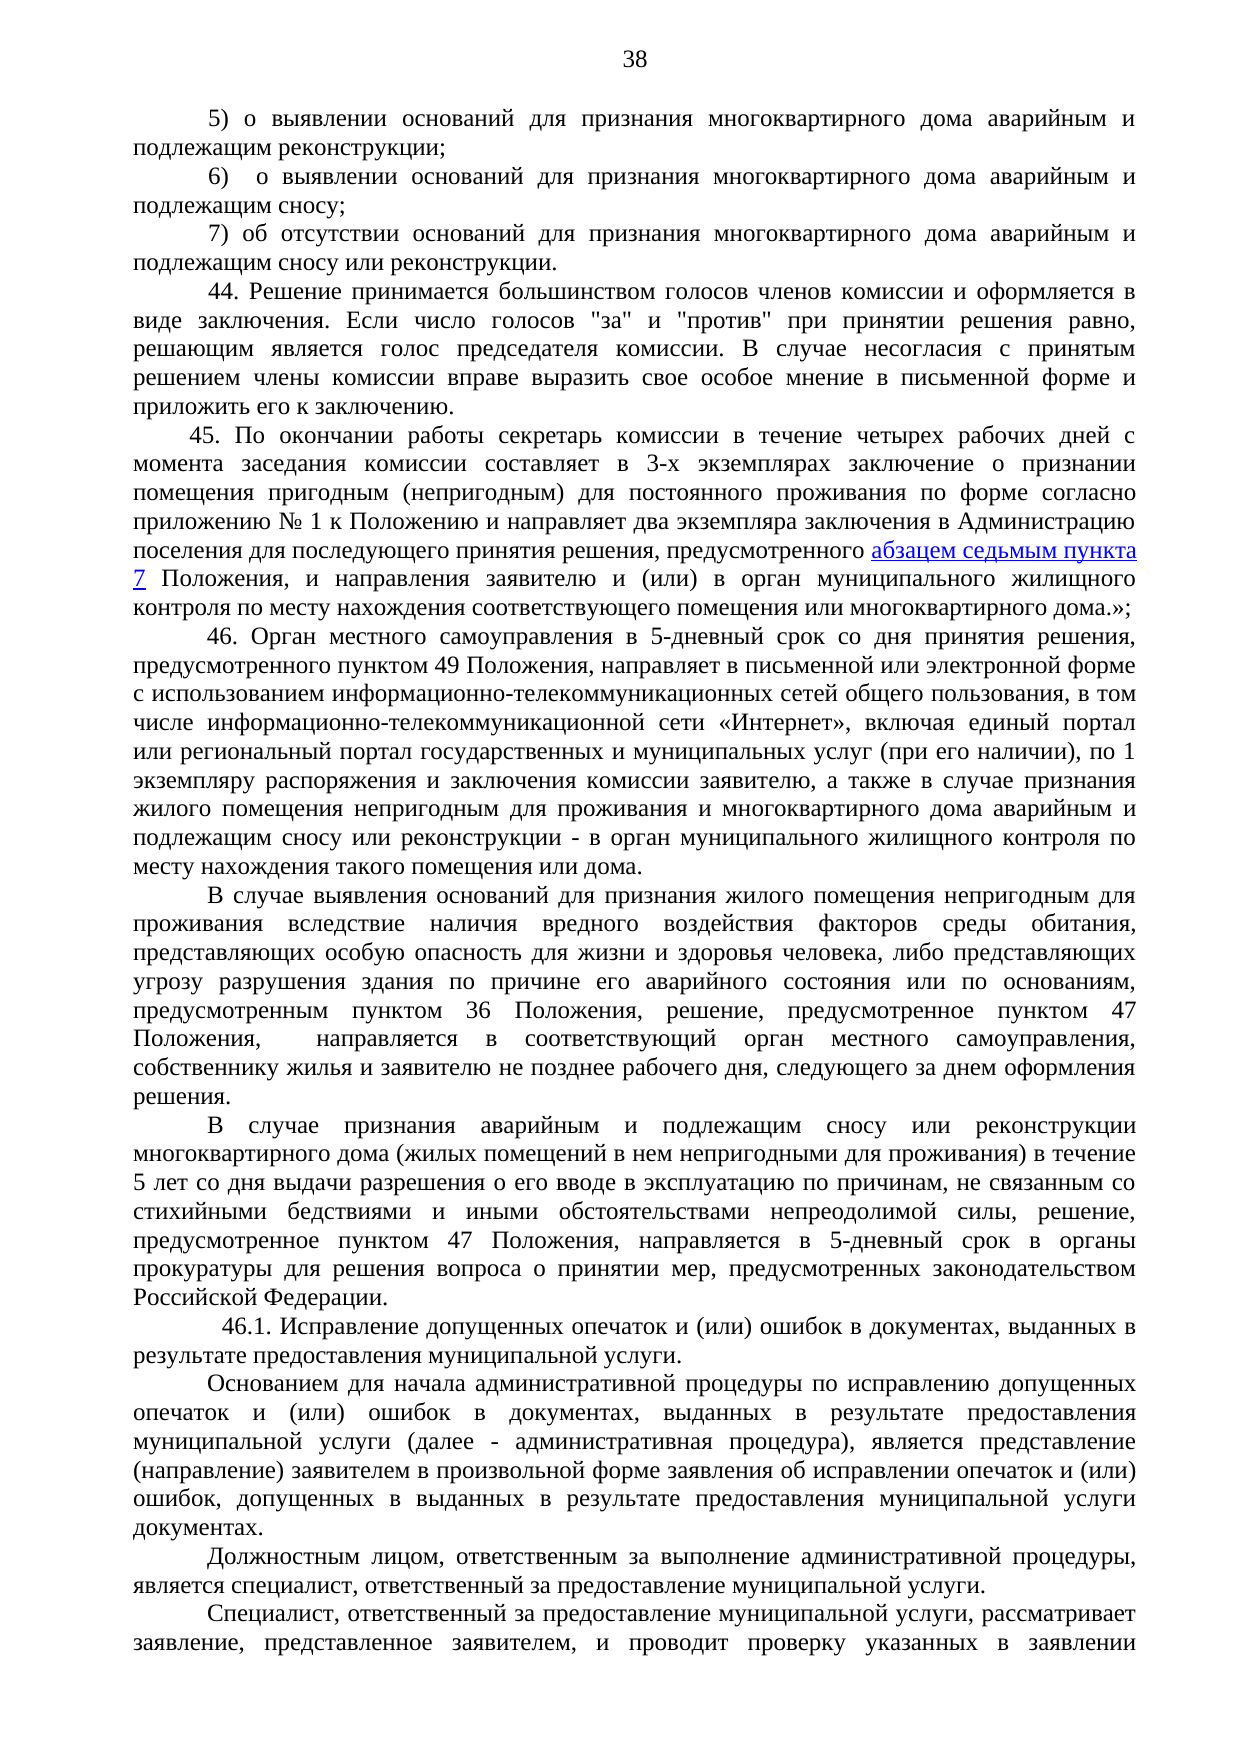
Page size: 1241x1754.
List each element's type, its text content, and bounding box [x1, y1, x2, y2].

text В случае выявления оснований для признания жилого помещения непригодным для проживания вследствие наличия вредного воздействия факторов среды обитания, представляющих особую опасность для жизни и здоровья человека, либо представляющих угрозу разрушения здания по причине его аварийного состояния или по основаниям, предусмотренным пунктом 36 Положения, решение, предусмотренное пунктом 47 Положения, направляется в соответствующий орган местного самоуправления, собственнику жилья и заявителю не позднее рабочего дня, следующего за днем оформления решения. [133, 880, 1137, 1110]
text Основанием для начала административной процедуры по исправлению допущенных опечаток и (или) ошибок в документах, выданных в результате предоставления муниципальной услуги (далее - административная процедура), является представление (направление) заявителем в произвольной форме заявления об исправлении опечаток и (или) ошибок, допущенных в выданных в результате предоставления муниципальной услуги документах. [133, 1368, 1137, 1541]
text В случае признания аварийным и подлежащим сносу или реконструкции многоквартирного дома (жилых помещений в нем непригодными для проживания) в течение 5 лет со дня выдачи разрешения о его вводе в эксплуатацию по причинам, не связанным со стихийными бедствиями и иными обстоятельствами непреодолимой силы, решение, предусмотренное пунктом 47 Положения, направляется в 5-дневный срок в органы прокуратуры для решения вопроса о принятии мер, предусмотренных законодательством Российской Федерации. [133, 1110, 1137, 1311]
text 7) об отсутствии оснований для признания многоквартирного дома аварийным и подлежащим сносу или реконструкции. [133, 218, 1137, 276]
text 46.1. Исправление допущенных опечаток и (или) ошибок в документах, выданных в результате предоставления муниципальной услуги. [133, 1311, 1137, 1368]
text Должностным лицом, ответственным за выполнение административной процедуры, является специалист, ответственный за предоставление муниципальной услуги. [133, 1541, 1137, 1598]
text 6) о выявлении оснований для признания многоквартирного дома аварийным и подлежащим сносу; [133, 161, 1137, 218]
text 46. Орган местного самоуправления в 5-дневный срок со дня принятия решения, предусмотренного пунктом 49 Положения, направляет в письменной или электронной форме с использованием информационно-телекоммуникационных сетей общего пользования, в том числе информационно-телекоммуникационной сети «Интернет», включая единый портал или региональный портал государственных и муниципальных услуг (при его наличии), по 1 экземпляру распоряжения и заключения комиссии заявителю, а также в случае признания жилого помещения непригодным для проживания и многоквартирного дома аварийным и подлежащим сносу или реконструкции - в орган муниципального жилищного контроля по месту нахождения такого помещения или дома. [133, 621, 1137, 880]
text 5) о выявлении оснований для признания многоквартирного дома аварийным и подлежащим реконструкции; [133, 103, 1137, 161]
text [133, 1598, 1137, 1656]
text 45. По окончании работы секретарь комиссии в течение четырех рабочих дней с момента заседания комиссии составляет в 3-х экземплярах заключение о признании помещения пригодным (непригодным) для постоянного проживания по форме согласно приложению № 1 к Положению и направляет два экземпляра заключения в Администрацию поселения для последующего принятия решения, предусмотренного абзацем седьмым пункта 7 Положения, и направления заявителю и (или) в орган муниципального жилищного контроля по месту нахождения соответствующего помещения или многоквартирного дома.»; [133, 420, 1137, 621]
text 44. Решение принимается большинством голосов членов комиссии и оформляется в виде заключения. Если число голосов "за" и "против" при принятии решения равно, решающим является голос председателя комиссии. В случае несогласия с принятым решением члены комиссии вправе выразить свое особое мнение в письменной форме и приложить его к заключению. [133, 276, 1137, 420]
